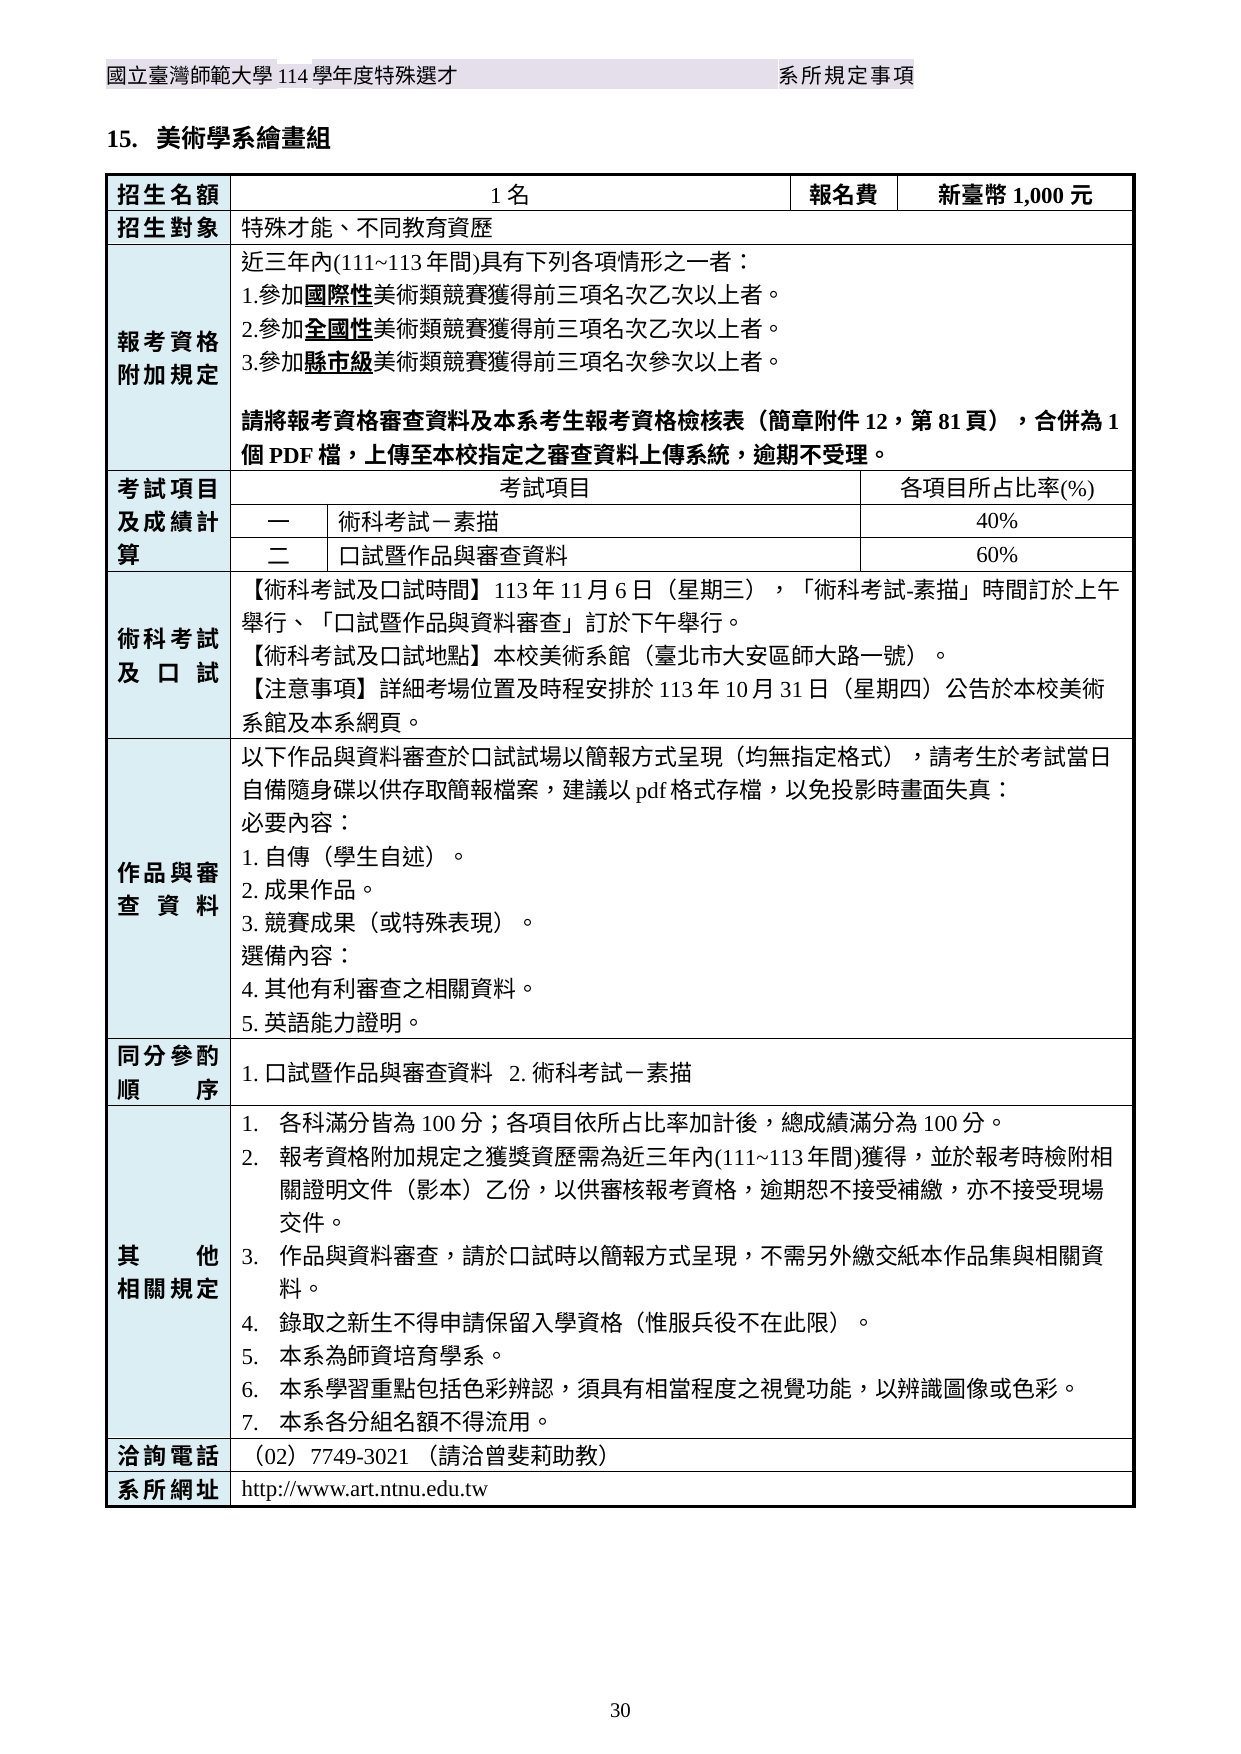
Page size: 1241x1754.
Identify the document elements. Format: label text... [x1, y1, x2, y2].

table_cell 60% [861, 538, 1132, 571]
table_header 報名費 [791, 176, 897, 210]
table_cell 二 [231, 538, 327, 571]
table_cell 同分參酌 順序 [108, 1039, 230, 1105]
table_cell 術科考試－素描 [328, 505, 860, 537]
table_cell 系所網址 [108, 1472, 230, 1505]
table_cell 報考資格 附加規定 [108, 245, 230, 470]
table_cell 其他 相關規定 [108, 1106, 230, 1437]
table_cell 作品與審查資料 [108, 739, 230, 1038]
table_cell 以下作品與資料審查於口試試場以簡報方式呈現（均無指定格式），請考生於考試當日自備隨身碟以供存取簡報檔案，建議以pdf格式存檔，以免投影時畫面失真： 必要內容： 1. 自傳（學生自述）。 2. 成果作品。 3. 競賽成果（或特殊表現）。 選備內容： 4. 其他有利審查之相關資料。 5. 英語能力證明。 [231, 739, 1132, 1038]
table_cell 術科考試及口試 [108, 572, 230, 738]
subtitle 美術學系繪畫組 [106, 118, 1134, 154]
table_header 新臺幣 1,000 元 [898, 176, 1132, 210]
table_cell 洽詢電話 [108, 1439, 230, 1471]
table_cell 考試項目及成績計算 [108, 471, 230, 571]
table_header 1 名 [231, 176, 790, 210]
table_cell 【術科考試及口試時間】113年11月6日（星期三），「術科考試-素描」時間訂於上午舉行、「口試暨作品與資料審查」訂於下午舉行。 【術科考試及口試地點】本校美術系館（臺北市大安區師大路一號）。 【注意事項】詳細考場位置及時程安排於113年10月31日（星期四）公告於本校美術系館及本系網頁。 [231, 572, 1132, 738]
table_cell 考試項目 [231, 471, 860, 503]
table_header 招生名額 [108, 176, 230, 210]
table_cell 特殊才能、不同教育資歷 [231, 211, 1132, 243]
table_cell （02）7749-3021 （請洽曾斐莉助教） [231, 1439, 1132, 1471]
table_cell http://www.art.ntnu.edu.tw [231, 1472, 1132, 1505]
table_cell 口試暨作品與審查資料 [328, 538, 860, 571]
table_cell 40% [861, 505, 1132, 537]
table_cell 一 [231, 505, 327, 537]
table_cell 1. 口試暨作品與審查資料 2. 術科考試－素描 [231, 1039, 1132, 1105]
table_cell 各科滿分皆為100分；各項目依所占比率加計後，總成績滿分為100分。 報考資格附加規定之獲獎資歷需為近三年內(111~113年間)獲得，並於報考時檢附相關證明文件（影本）乙份，以供審核報考資格，逾期恕不接受補繳，亦不接受現場交件。 作品與資料審查，請於口試時以簡報方式呈現，不需另外繳交紙本作品集與相關資料。 錄取之新生不得申請保留入學資格（惟服兵役不在此限）。 本系為師資培育學系。 本系學習重點包括色彩辨認，須具有相當程度之視覺功能，以辨識圖像或色彩。 本系各分組名額不得流用。 [231, 1106, 1132, 1437]
table_cell 各項目所占比率(%) [861, 471, 1132, 503]
table_cell 近三年內(111~113年間)具有下列各項情形之一者： 1.參加國際性美術類競賽獲得前三項名次乙次以上者。 2.參加全國性美術類競賽獲得前三項名次乙次以上者。 3.參加縣市級美術類競賽獲得前三項名次參次以上者。 請將報考資格審查資料及本系考生報考資格檢核表（簡章附件12，第81頁），合併為1個PDF檔，上傳至本校指定之審查資料上傳系統，逾期不受理。 [231, 245, 1132, 470]
table_cell 招生對象 [108, 211, 230, 243]
